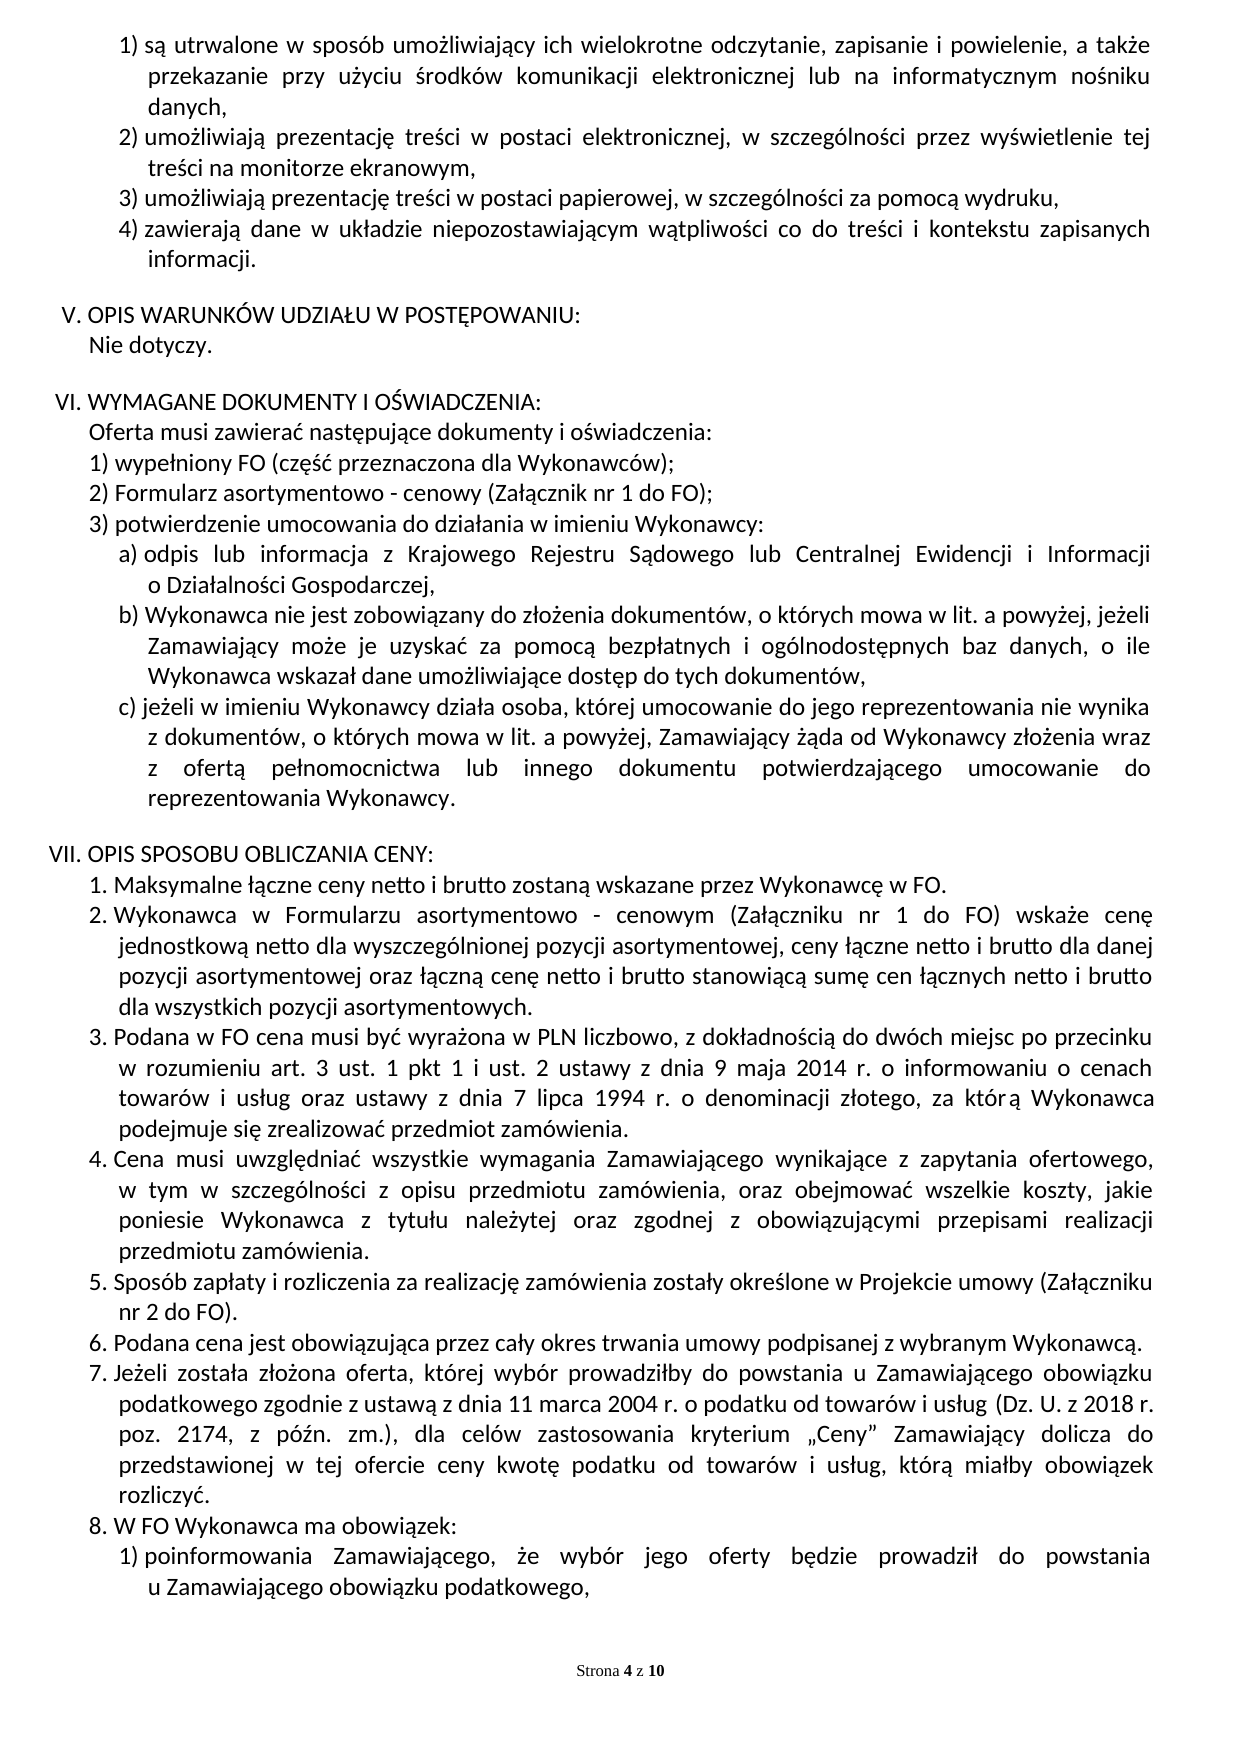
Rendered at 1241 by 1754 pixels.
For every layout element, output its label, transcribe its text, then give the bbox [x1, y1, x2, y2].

list Wykonawca w Formularzu asortymentowo - cenowym (Załączniku nr 1 do FO) wskaże cenę jednostkową netto dla wyszczególnionej pozycji asortymentowej, ceny łączne netto i brutto dla danej pozycji asortymentowej oraz łączną cenę netto i brutto stanowiącą sumę cen łącznych netto i brutto dla wszystkich pozycji asortymentowych. [89, 899, 1155, 1021]
list jeżeli w imieniu Wykonawcy działa osoba, której umocowanie do jego reprezentowania nie wynika z dokumentów, o których mowa w lit. a powyżej, Zamawiający żąda od Wykonawcy złożenia wraz z ofertą pełnomocnictwa lub innego dokumentu potwierdzającego umocowanie do reprezentowania Wykonawcy. [118, 691, 1152, 813]
list potwierdzenie umocowania do działania w imieniu Wykonawcy: [89, 508, 1152, 538]
list Podana cena jest obowiązująca przez cały okres trwania umowy podpisanej z wybranym Wykonawcą. [89, 1327, 1155, 1357]
list OPIS WARUNKÓW UDZIAŁU W POSTĘPOWANIU: [87, 299, 1152, 330]
list są utrwalone w sposób umożliwiający ich wielokrotne odczytanie, zapisanie i powielenie, a także przekazanie przy użyciu środków komunikacji elektronicznej lub na informatycznym nośniku danych, [118, 29, 1152, 121]
text Oferta musi zawierać następujące dokumenty i oświadczenia: [89, 416, 1152, 447]
list Formularz asortymentowo - cenowy (Załącznik nr 1 do FO); [89, 477, 1152, 508]
list wypełniony FO (część przeznaczona dla Wykonawców); [89, 447, 1152, 477]
list W FO Wykonawca ma obowiązek: [89, 1510, 1155, 1540]
list Maksymalne łączne ceny netto i brutto zostaną wskazane przez Wykonawcę w FO. [89, 869, 1155, 899]
list Cena musi uwzględniać wszystkie wymagania Zamawiającego wynikające z zapytania ofertowego, w tym w szczególności z opisu przedmiotu zamówienia, oraz obejmować wszelkie koszty, jakie poniesie Wykonawca z tytułu należytej oraz zgodnej z obowiązującymi przepisami realizacji przedmiotu zamówienia. [89, 1143, 1155, 1266]
list umożliwiają prezentację treści w postaci elektronicznej, w szczególności przez wyświetlenie tej treści na monitorze ekranowym, [118, 121, 1152, 182]
list OPIS SPOSOBU OBLICZANIA CENY: [87, 838, 1152, 869]
list Sposób zapłaty i rozliczenia za realizację zamówienia zostały określone w Projekcie umowy (Załączniku nr 2 do FO). [89, 1266, 1155, 1327]
list Wykonawca nie jest zobowiązany do złożenia dokumentów, o których mowa w lit. a powyżej, jeżeli Zamawiający może je uzyskać za pomocą bezpłatnych i ogólnodostępnych baz danych, o ile Wykonawca wskazał dane umożliwiające dostęp do tych dokumentów, [118, 599, 1152, 691]
list zawierają dane w układzie niepozostawiającym wątpliwości co do treści i kontekstu zapisanych informacji. [118, 213, 1152, 274]
list WYMAGANE DOKUMENTY I OŚWIADCZENIA: [87, 386, 1152, 416]
list Jeżeli została złożona oferta, której wybór prowadziłby do powstania u Zamawiającego obowiązku podatkowego zgodnie z ustawą z dnia 11 marca 2004 r. o podatku od towarów i usług (Dz. U. z 2018 r. poz. 2174, z późn. zm.), dla celów zastosowania kryterium „Ceny” Zamawiający dolicza do przedstawionej w tej ofercie ceny kwotę podatku od towarów i usług, którą miałby obowiązek rozliczyć. [89, 1357, 1155, 1510]
list odpis lub informacja z Krajowego Rejestru Sądowego lub Centralnej Ewidencji i Informacji o Działalności Gospodarczej, [118, 538, 1152, 599]
list poinformowania Zamawiającego, że wybór jego oferty będzie prowadził do powstania u Zamawiającego obowiązku podatkowego, [118, 1540, 1152, 1601]
list Podana w FO cena musi być wyrażona w PLN liczbowo, z dokładnością do dwóch miejsc po przecinku w rozumieniu art. 3 ust. 1 pkt 1 i ust. 2 ustawy z dnia 9 maja 2014 r. o informowaniu o cenach towarów i usług oraz ustawy z dnia 7 lipca 1994 r. o denominacji złotego, za którą Wykonawca podejmuje się zrealizować przedmiot zamówienia. [89, 1021, 1155, 1143]
text Nie dotyczy. [89, 330, 1153, 360]
list umożliwiają prezentację treści w postaci papierowej, w szczególności za pomocą wydruku, [118, 182, 1152, 213]
